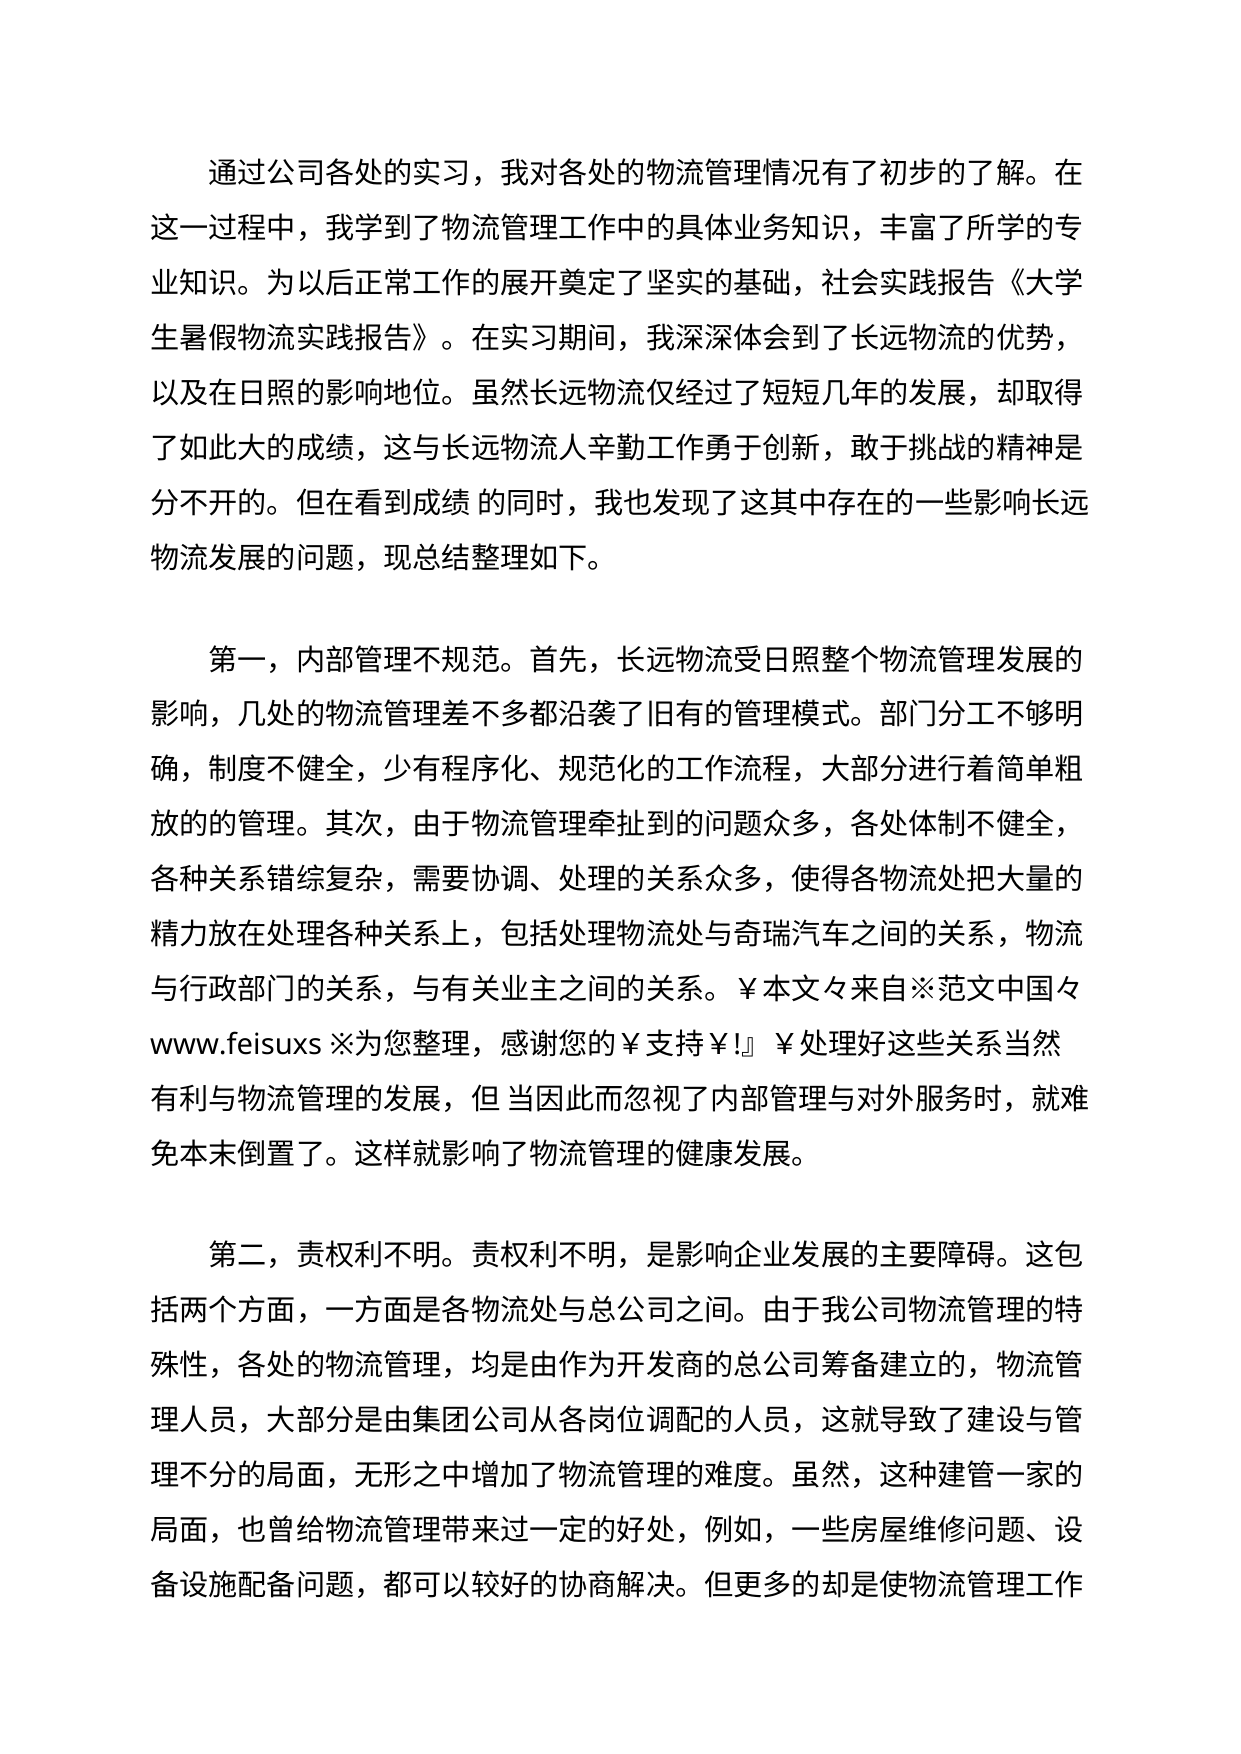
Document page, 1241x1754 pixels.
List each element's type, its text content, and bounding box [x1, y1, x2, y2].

text 通过公司各处的实习，我对各处的物流管理情况有了初步的了解。在这一过程中，我学到了物流管理工作中的具体业务知识，丰富了所学的专业知识。为以后正常工作的展开奠定了坚实的基础，社会实践报告《大学生暑假物流实践报告》。在实习期间，我深深体会到了长远物流的优势，以及在日照的影响地位。虽然长远物流仅经过了短短几年的发展，却取得了如此大的成绩，这与长远物流人辛勤工作勇于创新，敢于挑战的精神是分不开的。但在看到成绩 的同时，我也发现了这其中存在的一些影响长远物流发展的问题，现总结整理如下。 [150, 150, 1090, 577]
text 第一，内部管理不规范。首先，长远物流受日照整个物流管理发展的影响，几处的物流管理差不多都沿袭了旧有的管理模式。部门分工不够明确，制度不健全，少有程序化、规范化的工作流程，大部分进行着简单粗放的的管理。其次，由于物流管理牵扯到的问题众多，各处体制不健全，各种关系错综复杂，需要协调、处理的关系众多，使得各物流处把大量的精力放在处理各种关系上，包括处理物流处与奇瑞汽车之间的关系，物流与行政部门的关系，与有关业主之间的关系。￥本文々来自※范文中国々 www.feisuxs ※为您整理，感谢您的￥支持￥!』￥处理好这些关系当然有利与物流管理的发展，但 当因此而忽视了内部管理与对外服务时，就难免本末倒置了。这样就影响了物流管理的健康发展。 [150, 636, 1090, 1172]
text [150, 1232, 1090, 1604]
